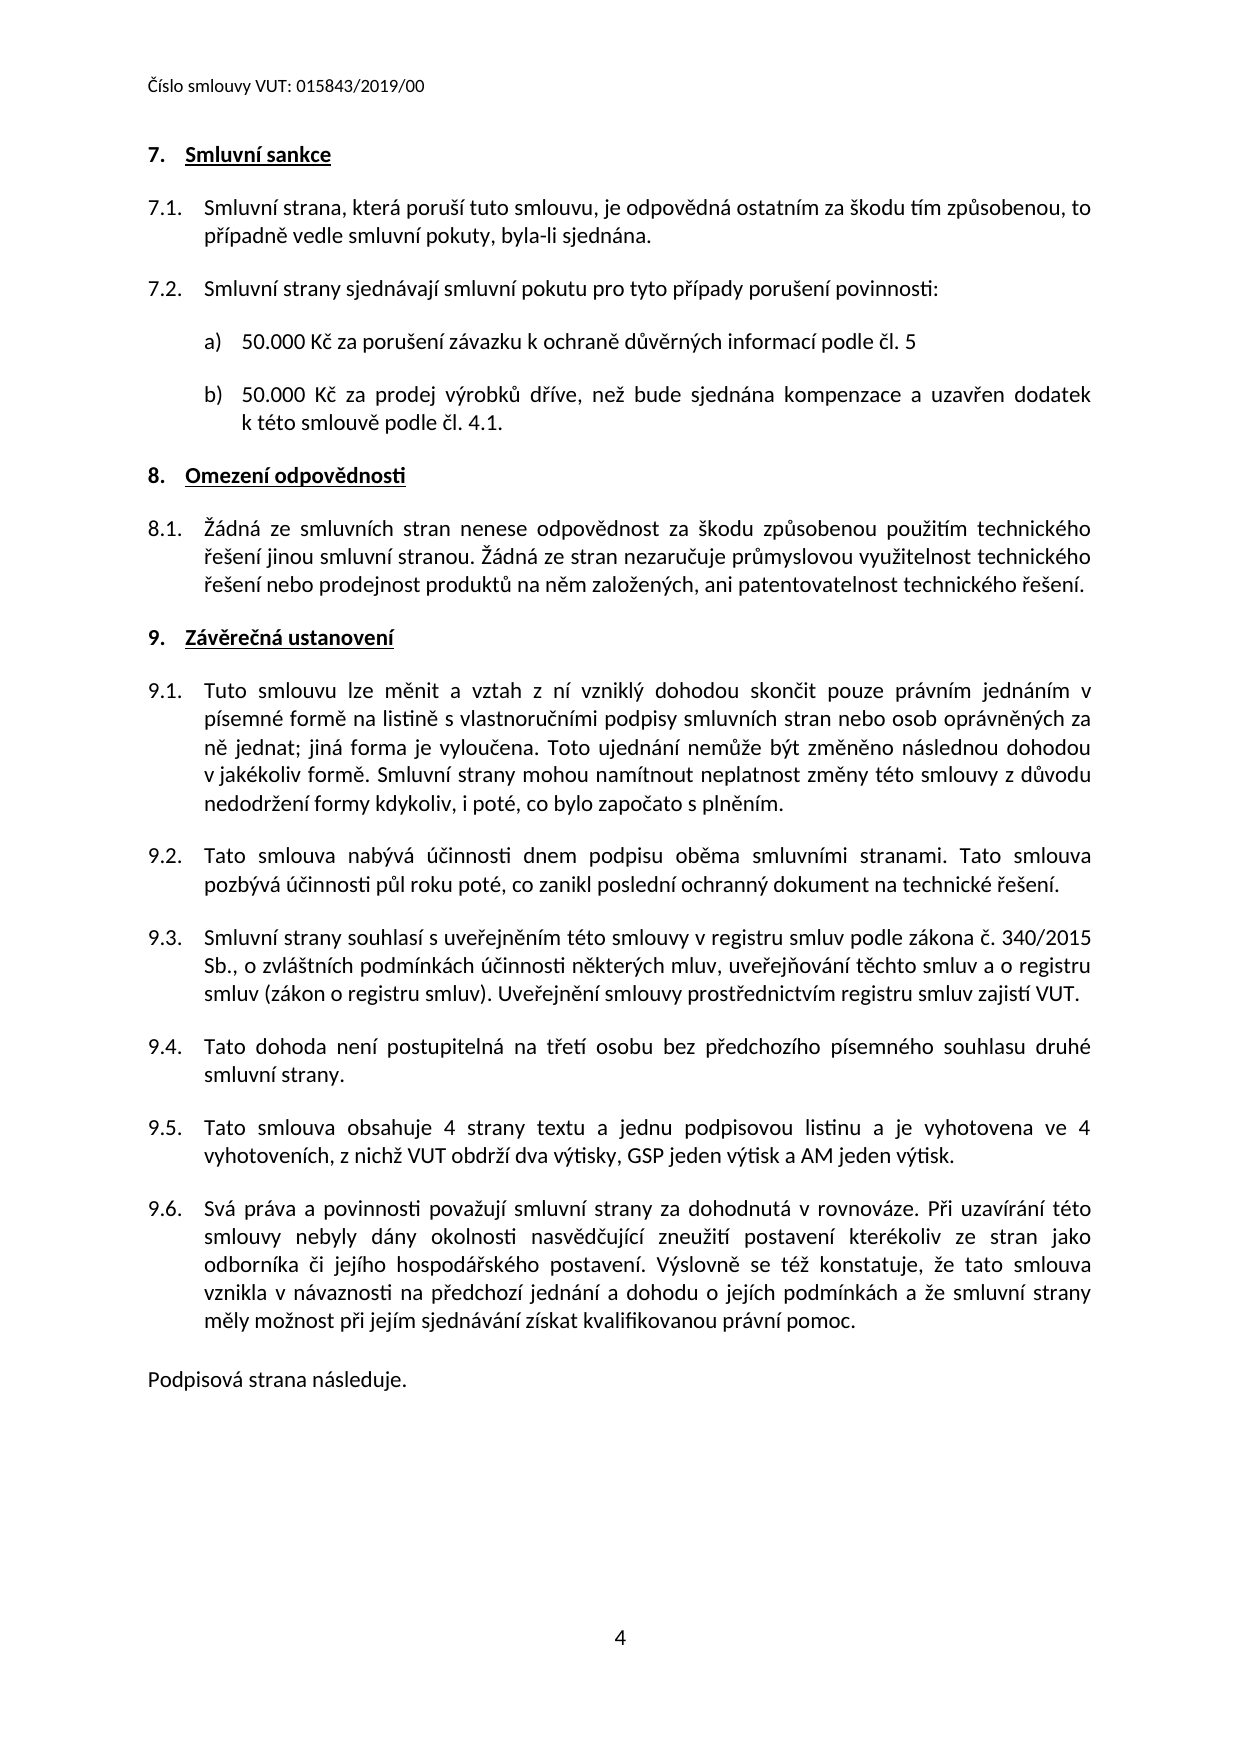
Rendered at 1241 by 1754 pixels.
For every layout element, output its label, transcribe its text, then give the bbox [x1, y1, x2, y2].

list Svá práva a povinnosti považují smluvní strany za dohodnutá v rovnováze. Při uzavírání této smlouvy nebyly dány okolnosti nasvědčující zneužití postavení kterékoliv ze stran jako odborníka či jejího hospodářského postavení. Výslovně se též konstatuje, že tato smlouva vznikla v návaznosti na předchozí jednání a dohodu o jejích podmínkách a že smluvní strany měly možnost při jejím sjednávání získat kvalifikovanou právní pomoc. [148, 1194, 1093, 1334]
list Omezení odpovědnosti [148, 461, 1093, 489]
list 50.000 Kč za prodej výrobků dříve, než bude sjednána kompenzace a uzavřen dodatek k této smlouvě podle čl. 4.1. [204, 380, 1093, 436]
list Žádná ze smluvních stran nenese odpovědnost za škodu způsobenou použitím technického řešení jinou smluvní stranou. Žádná ze stran nezaručuje průmyslovou využitelnost technického řešení nebo prodejnost produktů na něm založených, ani patentovatelnost technického řešení. [148, 514, 1093, 598]
list Tato smlouva obsahuje 4 strany textu a jednu podpisovou listinu a je vyhotovena ve 4 vyhotoveních, z nichž VUT obdrží dva výtisky, GSP jeden výtisk a AM jeden výtisk. [148, 1113, 1093, 1169]
list Tato smlouva nabývá účinnosti dnem podpisu oběma smluvními stranami. Tato smlouva pozbývá účinnosti půl roku poté, co zanikl poslední ochranný dokument na technické řešení. [148, 842, 1093, 898]
list Tuto smlouvu lze měnit a vztah z ní vzniklý dohodou skončit pouze právním jednáním v písemné formě na listině s vlastnoručními podpisy smluvních stran nebo osob oprávněných za ně jednat; jiná forma je vyloučena. Toto ujednání nemůže být změněno následnou dohodou v jakékoliv formě. Smluvní strany mohou namítnout neplatnost změny této smlouvy z důvodu nedodržení formy kdykoliv, i poté, co bylo započato s plněním. [148, 677, 1093, 817]
list Smluvní strany sjednávají smluvní pokutu pro tyto případy porušení povinnosti: [148, 274, 1093, 302]
list Tato dohoda není postupitelná na třetí osobu bez předchozího písemného souhlasu druhé smluvní strany. [148, 1032, 1093, 1088]
list Smluvní sankce [148, 140, 1093, 168]
list 50.000 Kč za porušení závazku k ochraně důvěrných informací podle čl. 5 [204, 327, 1093, 355]
list Smluvní strany souhlasí s uveřejněním této smlouvy v registru smluv podle zákona č. 340/2015 Sb., o zvláštních podmínkách účinnosti některých mluv, uveřejňování těchto smluv a o registru smluv (zákon o registru smluv). Uveřejnění smlouvy prostřednictvím registru smluv zajistí VUT. [148, 923, 1093, 1007]
text Podpisová strana následuje. [148, 1365, 1093, 1393]
list Závěrečná ustanovení [148, 623, 1093, 652]
list Smluvní strana, která poruší tuto smlouvu, je odpovědná ostatním za škodu tím způsobenou, to případně vedle smluvní pokuty, byla-li sjednána. [148, 193, 1093, 249]
